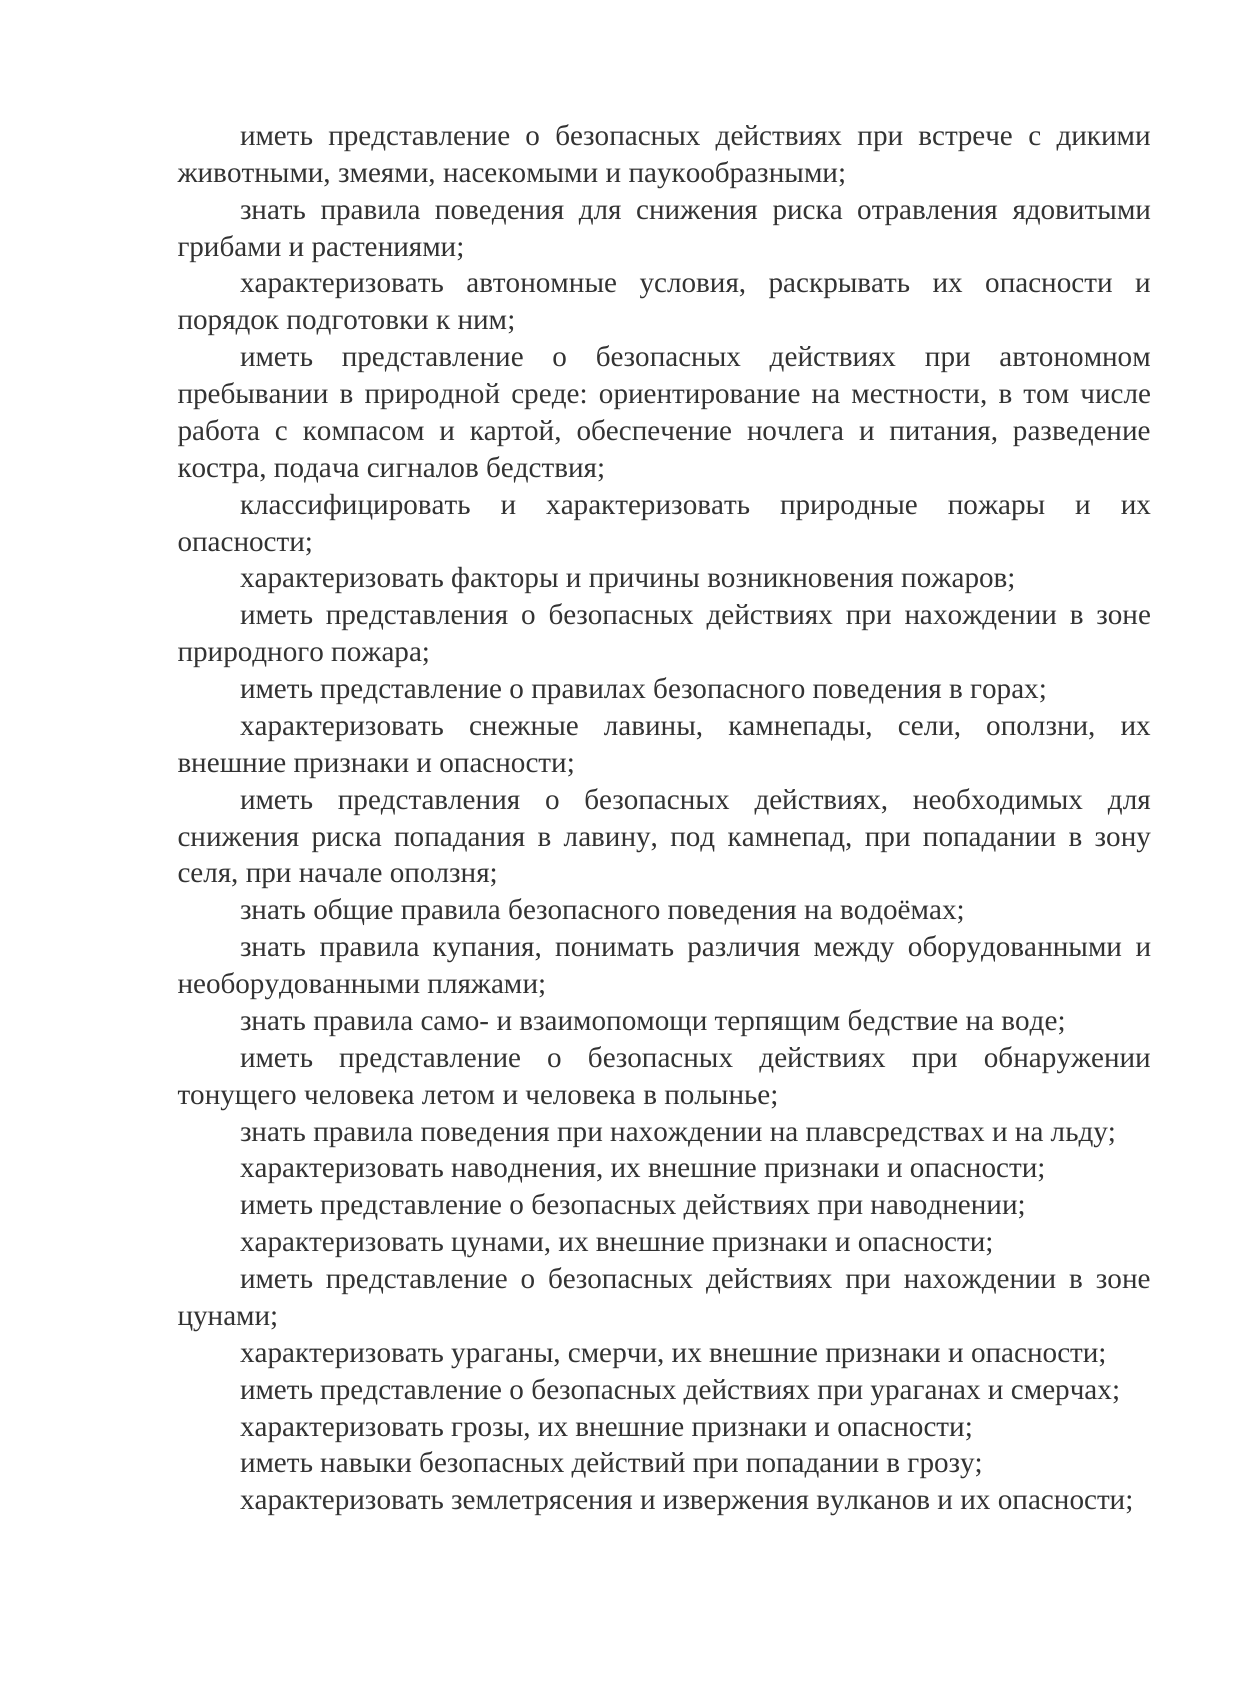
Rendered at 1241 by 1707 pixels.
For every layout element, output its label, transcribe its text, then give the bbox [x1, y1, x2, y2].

text характеризовать землетрясения и извержения вулканов и их опасности; [177, 1482, 1152, 1516]
text иметь представление о безопасных действиях при встрече с дикими животными, змеями, насекомыми и паукообразными; [177, 118, 1152, 188]
text иметь навыки безопасных действий при попадании в грозу; [177, 1446, 1152, 1479]
text знать правила поведения при нахождении на плавсредствах и на льду; [177, 1114, 1152, 1147]
text характеризовать ураганы, смерчи, их внешние признаки и опасности; [177, 1335, 1152, 1368]
text характеризовать снежные лавины, камнепады, сели, оползни, их внешние признаки и опасности; [177, 708, 1152, 778]
text иметь представление о безопасных действиях при нахождении в зоне цунами; [177, 1261, 1152, 1332]
text иметь представление о правилах безопасного поведения в горах; [177, 671, 1152, 705]
text иметь представление о безопасных действиях при автономном пребывании в природной среде: ориентирование на местности, в том числе работа с компасом и картой, обеспечение ночлега и питания, разведение костра, подача сигналов бедствия; [177, 339, 1152, 483]
text иметь представление о безопасных действиях при наводнении; [177, 1187, 1152, 1221]
text характеризовать факторы и причины возникновения пожаров; [177, 561, 1152, 594]
text знать правила поведения для снижения риска отравления ядовитыми грибами и растениями; [177, 192, 1152, 262]
text характеризовать автономные условия, раскрывать их опасности и порядок подготовки к ним; [177, 266, 1152, 336]
text знать правила купания, понимать различия между оборудованными и необорудованными пляжами; [177, 929, 1152, 1000]
text знать правила само- и взаимопомощи терпящим бедствие на воде; [177, 1003, 1152, 1037]
text характеризовать наводнения, их внешние признаки и опасности; [177, 1151, 1152, 1184]
text знать общие правила безопасного поведения на водоёмах; [177, 892, 1152, 926]
text иметь представление о безопасных действиях при ураганах и смерчах; [177, 1372, 1152, 1405]
text иметь представление о безопасных действиях при обнаружении тонущего человека летом и человека в полынье; [177, 1040, 1152, 1110]
text характеризовать цунами, их внешние признаки и опасности; [177, 1224, 1152, 1258]
text характеризовать грозы, их внешние признаки и опасности; [177, 1409, 1152, 1442]
text иметь представления о безопасных действиях, необходимых для снижения риска попадания в лавину, под камнепад, при попадании в зону селя, при начале оползня; [177, 782, 1152, 889]
text иметь представления о безопасных действиях при нахождении в зоне природного пожара; [177, 597, 1152, 668]
text классифицировать и характеризовать природные пожары и их опасности; [177, 487, 1152, 557]
